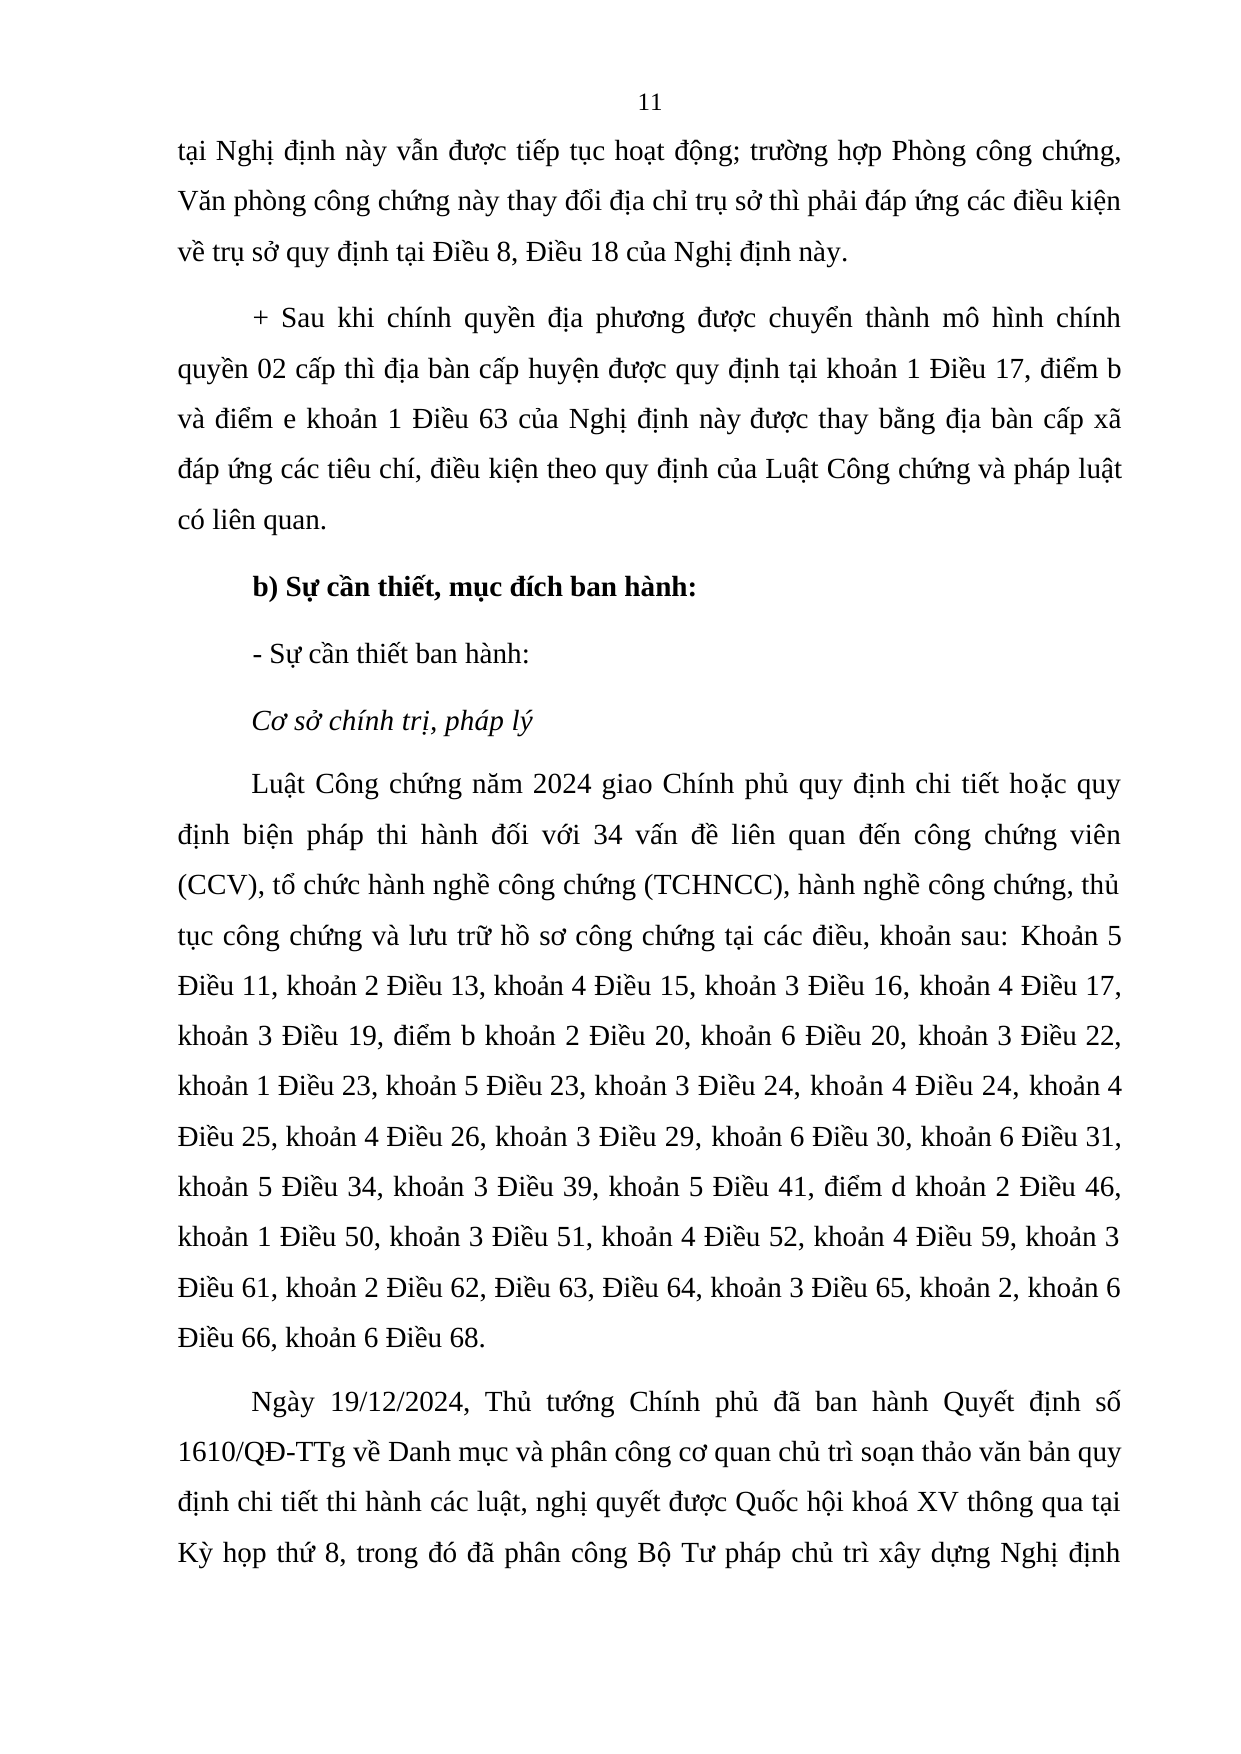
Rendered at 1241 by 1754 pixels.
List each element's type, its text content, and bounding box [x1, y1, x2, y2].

text - Sự cần thiết ban hành: [177, 636, 1122, 669]
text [177, 133, 1122, 267]
text Luật Công chứng năm 2024 giao Chính phủ quy định chi tiết hoặc quy định biện pháp thi hành đối với 34 vấn đề liên quan đến công chứng viên (CCV), tổ chức hành nghề công chứng (TCHNCC), hành nghề công chứng, thủ tục công chứng và lưu trữ hồ sơ công chứng tại các điều, khoản sau: Khoản 5 Điều 11, khoản 2 Điều 13, khoản 4 Điều 15, khoản 3 Điều 16, khoản 4 Điều 17, khoản 3 Điều 19, điểm b khoản 2 Điều 20, khoản 6 Điều 20, khoản 3 Điều 22, khoản 1 Điều 23, khoản 5 Điều 23, khoản 3 Điều 24, khoản 4 Điều 24, khoản 4 Điều 25, khoản 4 Điều 26, khoản 3 Điều 29, khoản 6 Điều 30, khoản 6 Điều 31, khoản 5 Điều 34, khoản 3 Điều 39, khoản 5 Điều 41, điểm d khoản 2 Điều 46, khoản 1 Điều 50, khoản 3 Điều 51, khoản 4 Điều 52, khoản 4 Điều 59, khoản 3 Điều 61, khoản 2 Điều 62, Điều 63, Điều 64, khoản 3 Điều 65, khoản 2, khoản 6 Điều 66, khoản 6 Điều 68. [177, 767, 1122, 1354]
text + Sau khi chính quyền địa phương được chuyển thành mô hình chính quyền 02 cấp thì địa bàn cấp huyện được quy định tại khoản 1 Điều 17, điểm b và điểm e khoản 1 Điều 63 của Nghị định này được thay bằng địa bàn cấp xã đáp ứng các tiêu chí, điều kiện theo quy định của Luật Công chứng và pháp luật có liên quan. [177, 301, 1122, 535]
text Cơ sở chính trị, pháp lý [177, 703, 1122, 736]
text b) Sự cần thiết, mục đích ban hành: [177, 569, 1122, 602]
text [177, 1384, 1122, 1568]
